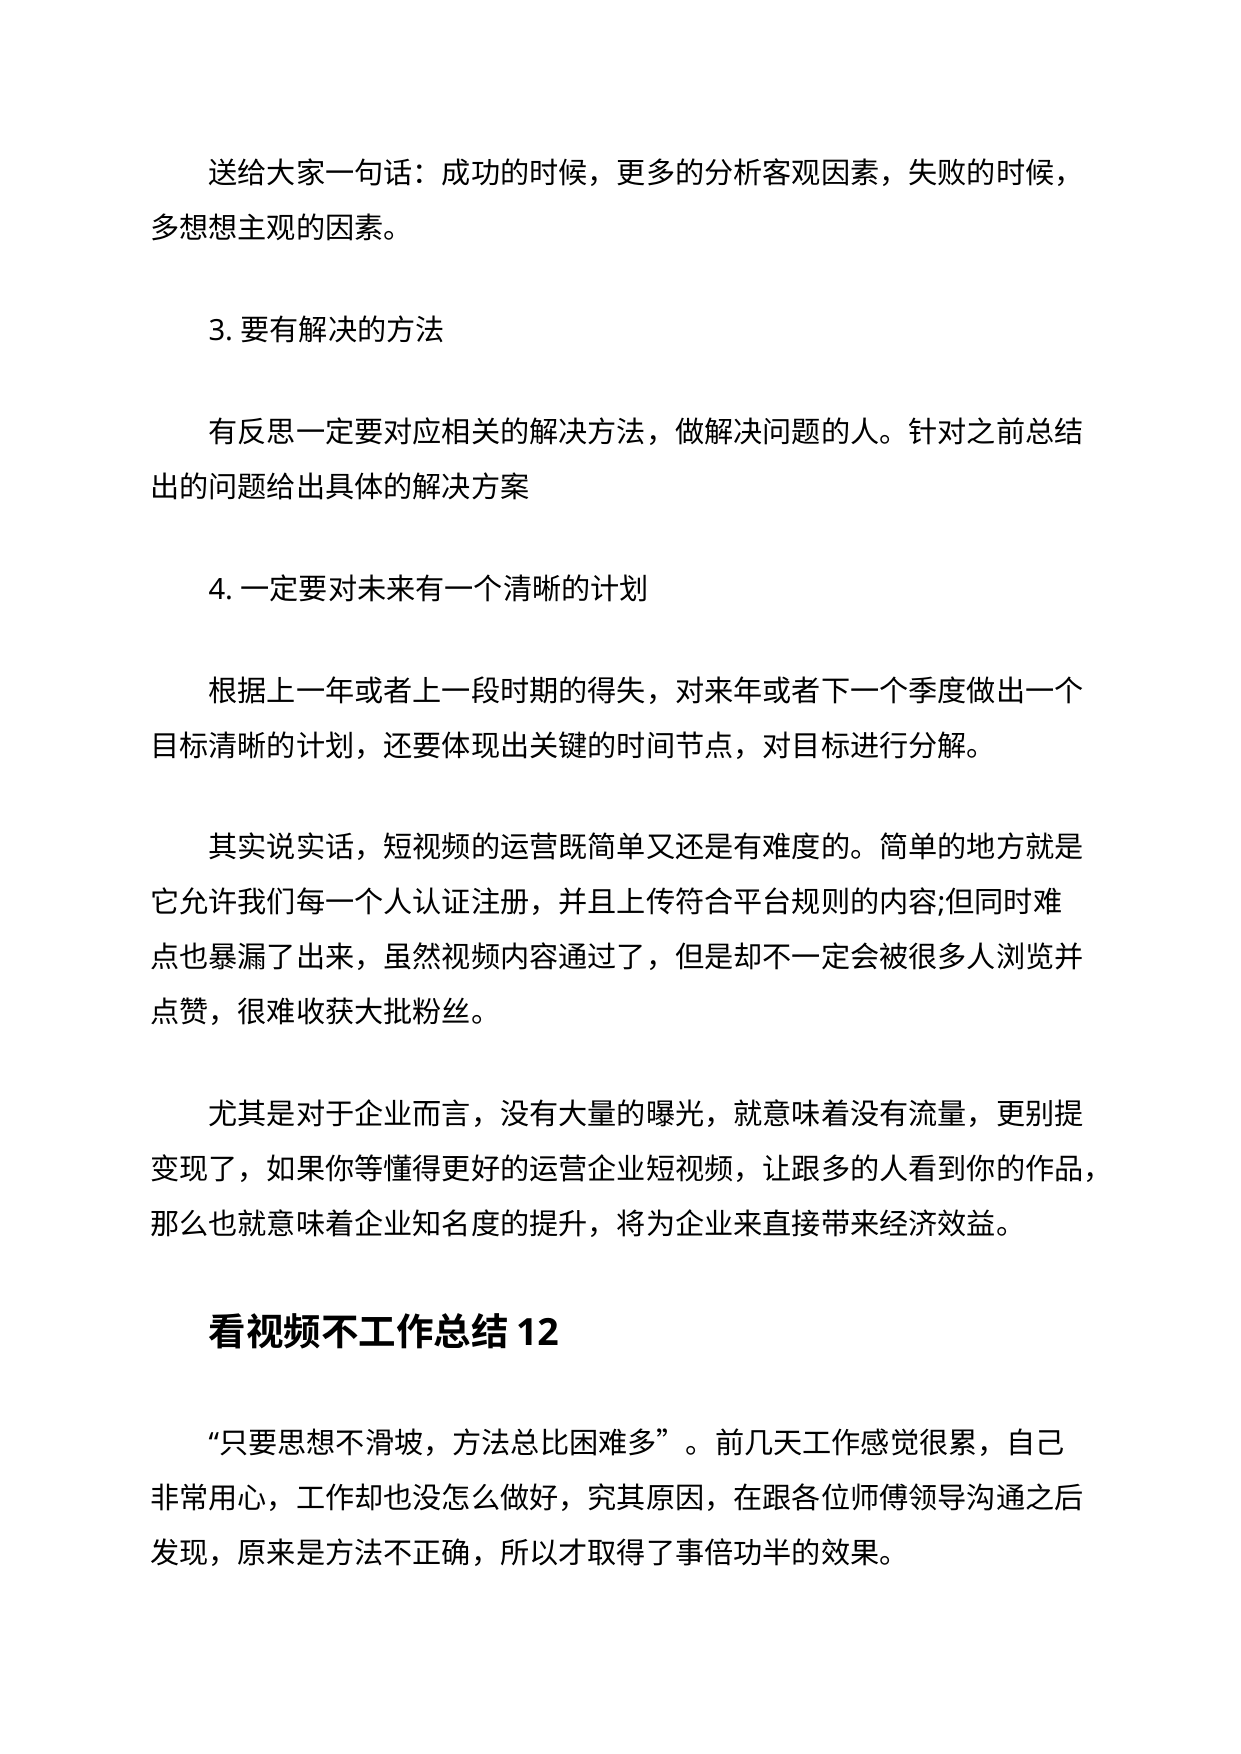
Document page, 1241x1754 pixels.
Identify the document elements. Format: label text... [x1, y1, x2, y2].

text 尤其是对于企业而言，没有大量的曝光，就意味着没有流量，更别提变现了，如果你等懂得更好的运营企业短视频，让跟多的人看到你的作品，那么也就意味着企业知名度的提升，将为企业来直接带来经济效益。 [150, 1091, 1090, 1243]
text 4. 一定要对未来有一个清晰的计划 [150, 565, 1090, 608]
text 3. 要有解决的方法 [150, 307, 1090, 349]
text 根据上一年或者上一段时期的得失，对来年或者下一个季度做出一个目标清晰的计划，还要体现出关键的时间节点，对目标进行分解。 [150, 667, 1090, 764]
text 送给大家一句话：成功的时候，更多的分析客观因素，失败的时候，多想想主观的因素。 [150, 150, 1090, 247]
text 有反思一定要对应相关的解决方法，做解决问题的人。针对之前总结出的问题给出具体的解决方案 [150, 409, 1090, 506]
text “只要思想不滑坡，方法总比困难多”。前几天工作感觉很累，自己非常用心，工作却也没怎么做好，究其原因，在跟各位师傅领导沟通之后发现，原来是方法不正确，所以才取得了事倍功半的效果。 [150, 1420, 1090, 1572]
text 看视频不工作总结12 [150, 1302, 1090, 1357]
text 其实说实话，短视频的运营既简单又还是有难度的。简单的地方就是它允许我们每一个人认证注册，并且上传符合平台规则的内容;但同时难点也暴漏了出来，虽然视频内容通过了，但是却不一定会被很多人浏览并点赞，很难收获大批粉丝。 [150, 824, 1090, 1031]
